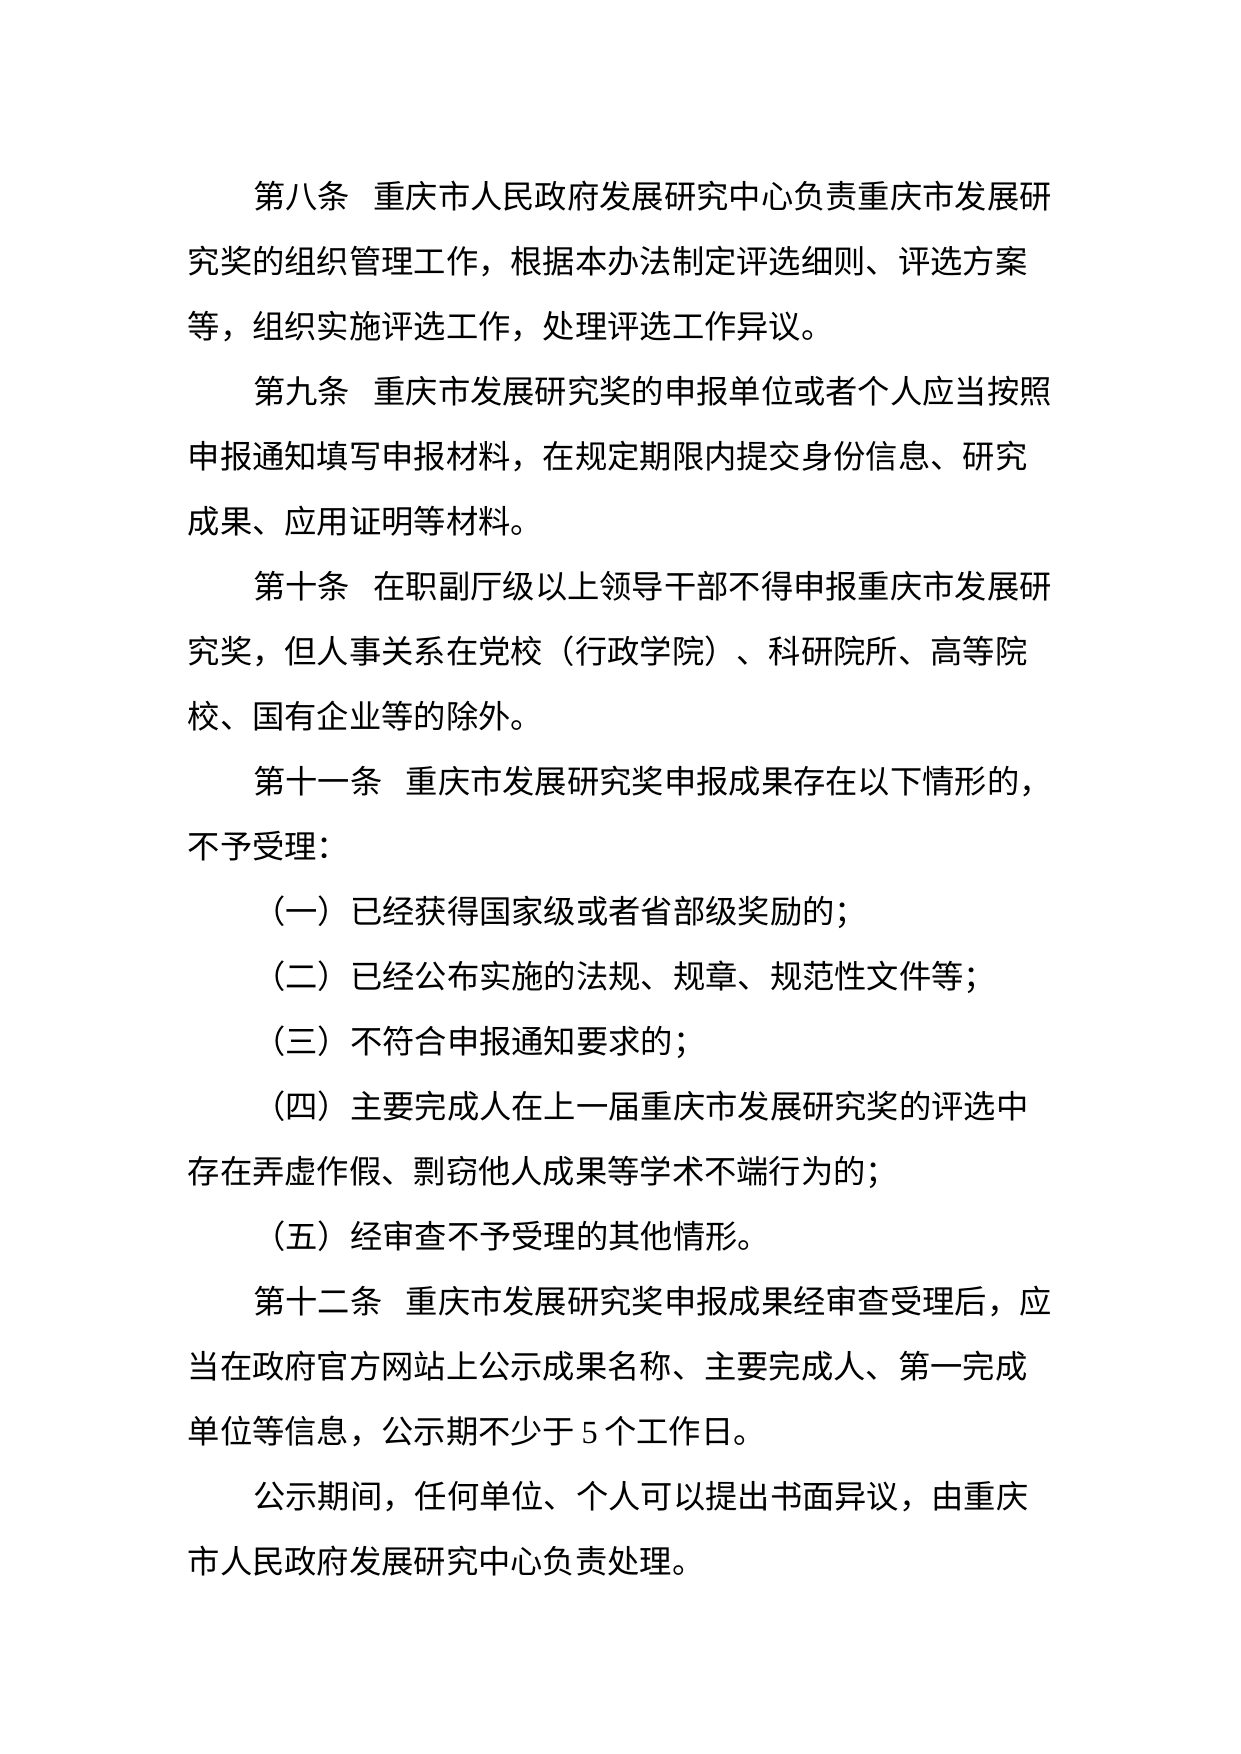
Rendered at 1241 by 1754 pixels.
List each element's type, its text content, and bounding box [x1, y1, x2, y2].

text 第十一条 重庆市发展研究奖申报成果存在以下情形的，不予受理： [187, 747, 1053, 877]
text 第九条 重庆市发展研究奖的申报单位或者个人应当按照申报通知填写申报材料，在规定期限内提交身份信息、研究成果、应用证明等材料。 [187, 357, 1053, 552]
text （三）不符合申报通知要求的； [187, 1007, 1053, 1072]
text 第八条 重庆市人民政府发展研究中心负责重庆市发展研究奖的组织管理工作，根据本办法制定评选细则、评选方案等，组织实施评选工作，处理评选工作异议。 [187, 162, 1053, 357]
text 第十二条 重庆市发展研究奖申报成果经审查受理后，应当在政府官方网站上公示成果名称、主要完成人、第一完成单位等信息，公示期不少于5个工作日。 [187, 1267, 1053, 1462]
text 公示期间，任何单位、个人可以提出书面异议，由重庆市人民政府发展研究中心负责处理。 [187, 1462, 1053, 1592]
text 第十条 在职副厅级以上领导干部不得申报重庆市发展研究奖，但人事关系在党校（行政学院）、科研院所、高等院校、国有企业等的除外。 [187, 552, 1053, 747]
text （五）经审查不予受理的其他情形。 [187, 1202, 1053, 1267]
text （一）已经获得国家级或者省部级奖励的； [187, 877, 1053, 942]
text （四）主要完成人在上一届重庆市发展研究奖的评选中存在弄虚作假、剽窃他人成果等学术不端行为的； [187, 1072, 1053, 1202]
text （二）已经公布实施的法规、规章、规范性文件等； [187, 942, 1053, 1007]
